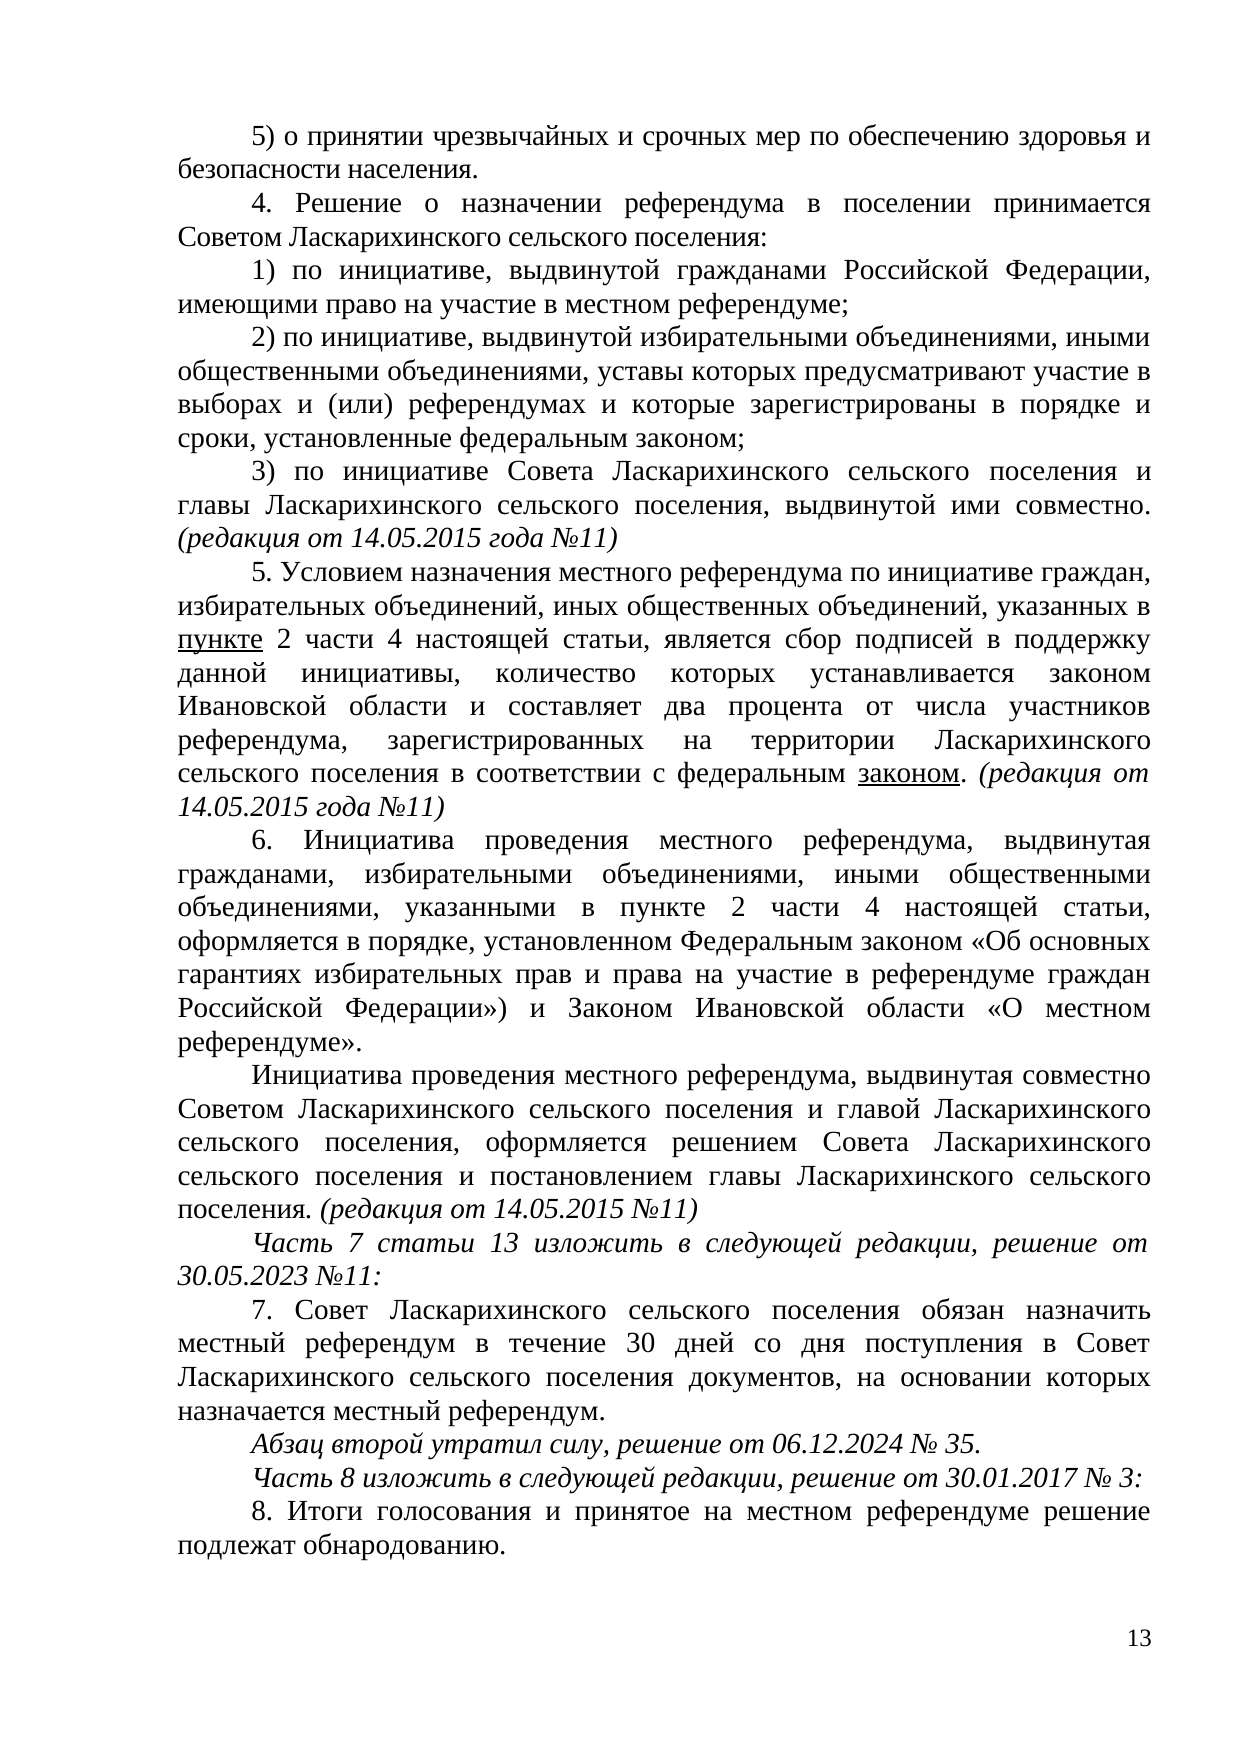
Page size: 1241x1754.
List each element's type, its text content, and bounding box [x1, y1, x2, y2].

text 2) по инициативе, выдвинутой избирательными объединениями, иными общественными объединениями, уставы которых предусматривают участие в выборах и (или) референдумах и которые зарегистрированы в порядке и сроки, установленные федеральным законом; [177, 319, 1152, 453]
text 1) по инициативе, выдвинутой гражданами Российской Федерации, имеющими право на участие в местном референдуме; [177, 252, 1152, 319]
text Инициатива проведения местного референдума, выдвинутая совместно Советом Ласкарихинского сельского поселения и главой Ласкарихинского сельского поселения, оформляется решением Совета Ласкарихинского сельского поселения и постановлением главы Ласкарихинского сельского поселения. (редакция от 14.05.2015 №11) [177, 1057, 1152, 1225]
text Часть 8 изложить в следующей редакции, решение от 30.01.2017 № 3: [177, 1460, 1152, 1493]
text Часть 7 статьи 13 изложить в следующей редакции, решение от 30.05.2023 №11: [177, 1225, 1152, 1292]
text 3) по инициативе Совета Ласкарихинского сельского поселения и главы Ласкарихинского сельского поселения, выдвинутой ими совместно. (редакция от 14.05.2015 года №11) [177, 453, 1152, 554]
text 4. Решение о назначении референдума в поселении принимается Советом Ласкарихинского сельского поселения: [177, 185, 1152, 252]
text Абзац второй утратил силу, решение от 06.12.2024 № 35. [177, 1426, 1152, 1460]
text 5) о принятии чрезвычайных и срочных мер по обеспечению здоровья и безопасности населения. [177, 118, 1152, 185]
text 7. Совет Ласкарихинского сельского поселения обязан назначить местный референдум в течение 30 дней со дня поступления в Совет Ласкарихинского сельского поселения документов, на основании которых назначается местный референдум. [177, 1292, 1152, 1426]
text 6. Инициатива проведения местного референдума, выдвинутая гражданами, избирательными объединениями, иными общественными объединениями, указанными в пункте 2 части 4 настоящей статьи, оформляется в порядке, установленном Федеральным законом «Об основных гарантиях избирательных прав и права на участие в референдуме граждан Российской Федерации») и Законом Ивановской области «О местном референдуме». [177, 822, 1152, 1057]
text 8. Итоги голосования и принятое на местном референдуме решение подлежат обнародованию. [177, 1493, 1152, 1560]
text 5. Условием назначения местного референдума по инициативе граждан, избирательных объединений, иных общественных объединений, указанных в пункте 2 части 4 настоящей статьи, является сбор подписей в поддержку данной инициативы, количество которых устанавливается законом Ивановской области и составляет два процента от числа участников референдума, зарегистрированных на территории Ласкарихинского сельского поселения в соответствии с федеральным законом. (редакция от 14.05.2015 года №11) [177, 554, 1152, 822]
